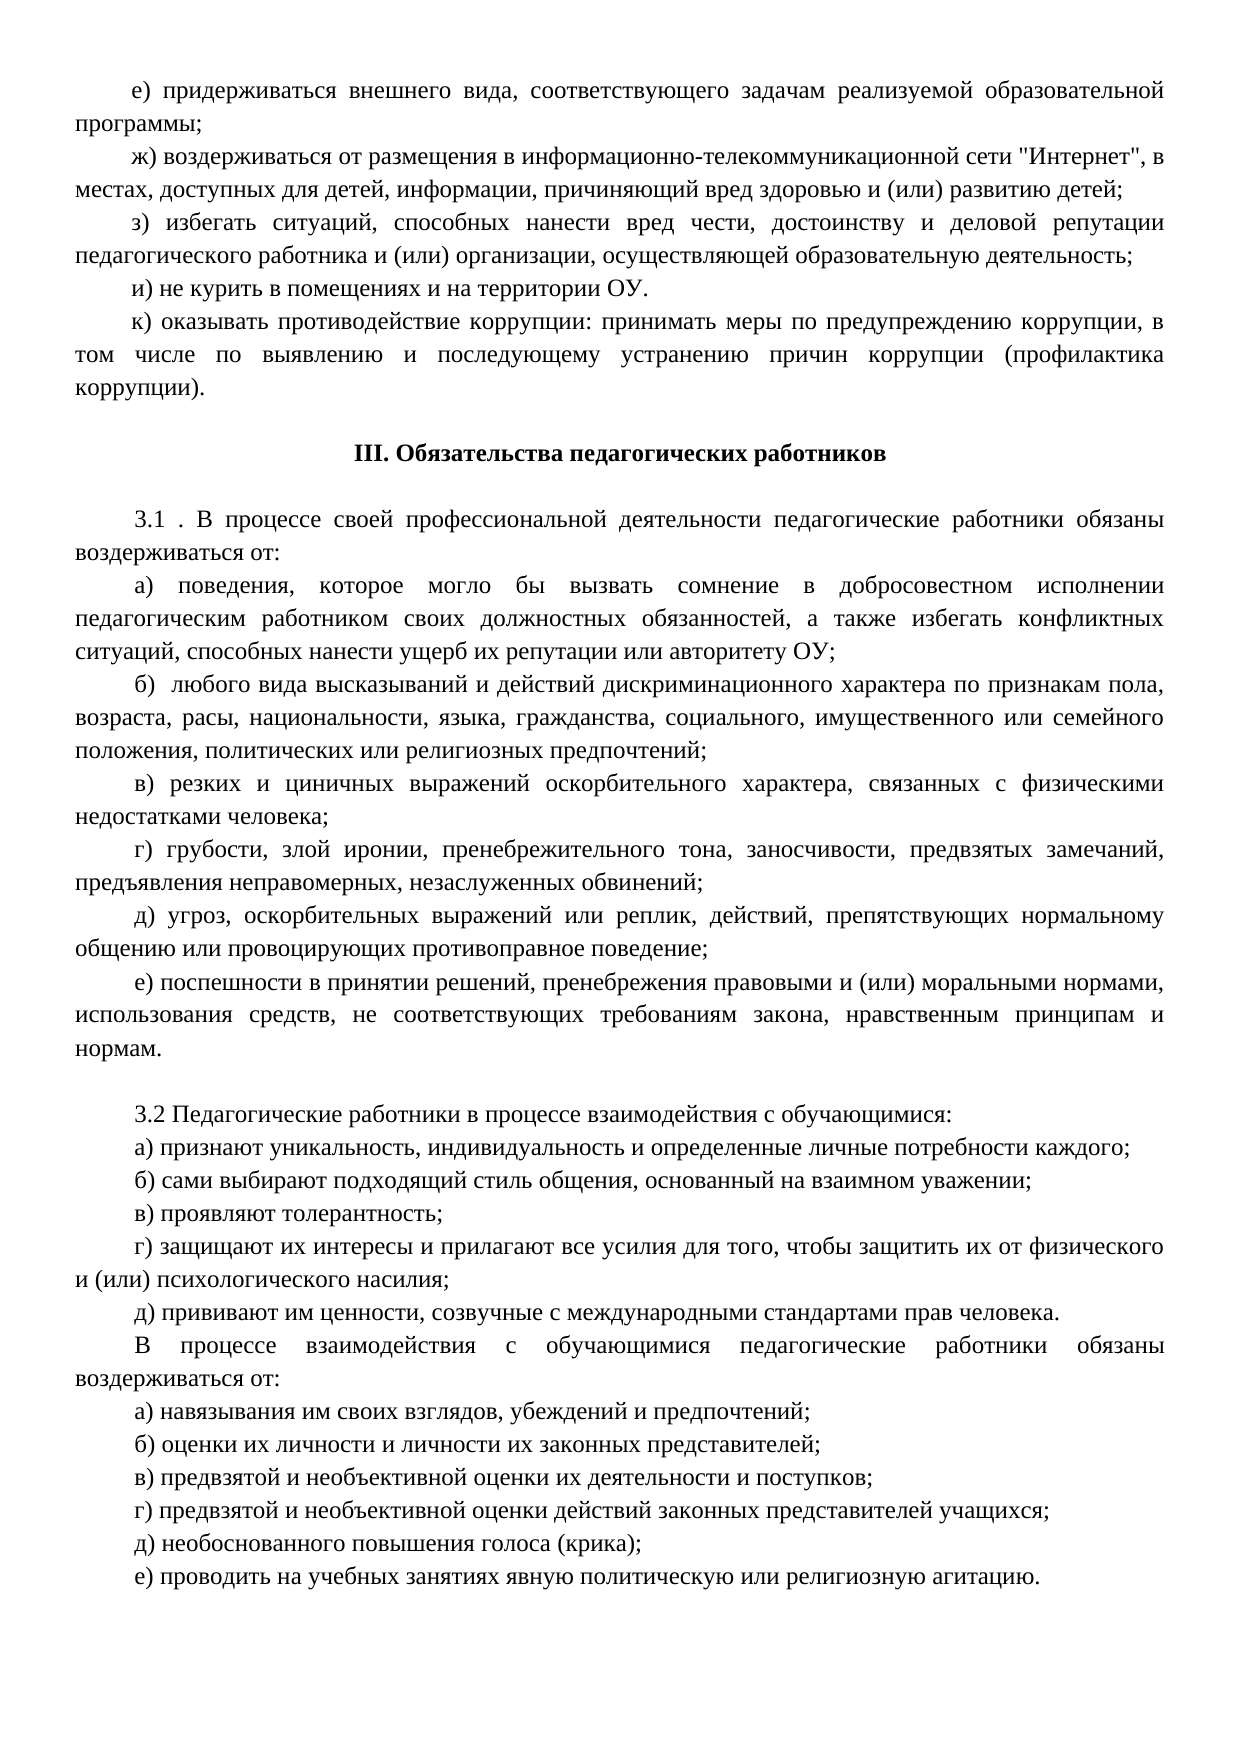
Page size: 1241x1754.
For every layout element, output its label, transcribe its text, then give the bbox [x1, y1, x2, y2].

text е) проводить на учебных занятиях явную политическую или религиозную агитацию. [75, 1561, 1165, 1590]
text д) прививают им ценности, созвучные с международными стандартами прав человека. [75, 1297, 1165, 1326]
text в) проявляют толерантность; [75, 1198, 1165, 1226]
text е) придерживаться внешнего вида, соответствующего задачам реализуемой образовательной программы; [75, 75, 1165, 137]
text д) угроз, оскорбительных выражений или реплик, действий, препятствующих нормальному общению или провоцирующих противоправное поведение; [75, 901, 1165, 962]
text В процессе взаимодействия с обучающимися педагогические работники обязаны воздерживаться от: [75, 1330, 1165, 1392]
text з) избегать ситуаций, способных нанести вред чести, достоинству и деловой репутации педагогического работника и (или) организации, осуществляющей образовательную деятельность; [75, 207, 1165, 269]
text а) признают уникальность, индивидуальность и определенные личные потребности каждого; [75, 1132, 1165, 1160]
text д) необоснованного повышения голоса (крика); [75, 1528, 1165, 1557]
text в) резких и циничных выражений оскорбительного характера, связанных с физическими недостатками человека; [75, 768, 1165, 830]
text и) не курить в помещениях и на территории ОУ. [75, 273, 1165, 302]
text г) предвзятой и необъективной оценки действий законных представителей учащихся; [75, 1495, 1165, 1524]
text 3.1 . В процессе своей профессиональной деятельности педагогические работники обязаны воздерживаться от: [75, 504, 1165, 566]
text ж) воздерживаться от размещения в информационно-телекоммуникационной сети "Интернет", в местах, доступных для детей, информации, причиняющий вред здоровью и (или) развитию детей; [75, 141, 1165, 203]
text б) сами выбирают подходящий стиль общения, основанный на взаимном уважении; [75, 1165, 1165, 1193]
text е) поспешности в принятии решений, пренебрежения правовыми и (или) моральными нормами, использования средств, не соответствующих требованиям закона, нравственным принципам и нормам. [75, 967, 1165, 1061]
text 3.2 Педагогические работники в процессе взаимодействия с обучающимися: [75, 1099, 1165, 1127]
text а) поведения, которое могло бы вызвать сомнение в добросовестном исполнении педагогическим работником своих должностных обязанностей, а также избегать конфликтных ситуаций, способных нанести ущерб их репутации или авторитету ОУ; [75, 570, 1165, 665]
text б) любого вида высказываний и действий дискриминационного характера по признакам пола, возраста, расы, национальности, языка, гражданства, социального, имущественного или семейного положения, политических или религиозных предпочтений; [75, 669, 1165, 764]
text к) оказывать противодействие коррупции: принимать меры по предупреждению коррупции, в том числе по выявлению и последующему устранению причин коррупции (профилактика коррупции). [75, 306, 1165, 401]
text г) грубости, злой иронии, пренебрежительного тона, заносчивости, предвзятых замечаний, предъявления неправомерных, незаслуженных обвинений; [75, 834, 1165, 896]
text а) навязывания им своих взглядов, убеждений и предпочтений; [75, 1396, 1165, 1424]
text III. Обязательства педагогических работников [75, 438, 1165, 467]
text г) защищают их интересы и прилагают все усилия для того, чтобы защитить их от физического и (или) психологического насилия; [75, 1231, 1165, 1292]
text в) предвзятой и необъективной оценки их деятельности и поступков; [75, 1462, 1165, 1491]
text б) оценки их личности и личности их законных представителей; [75, 1429, 1165, 1458]
